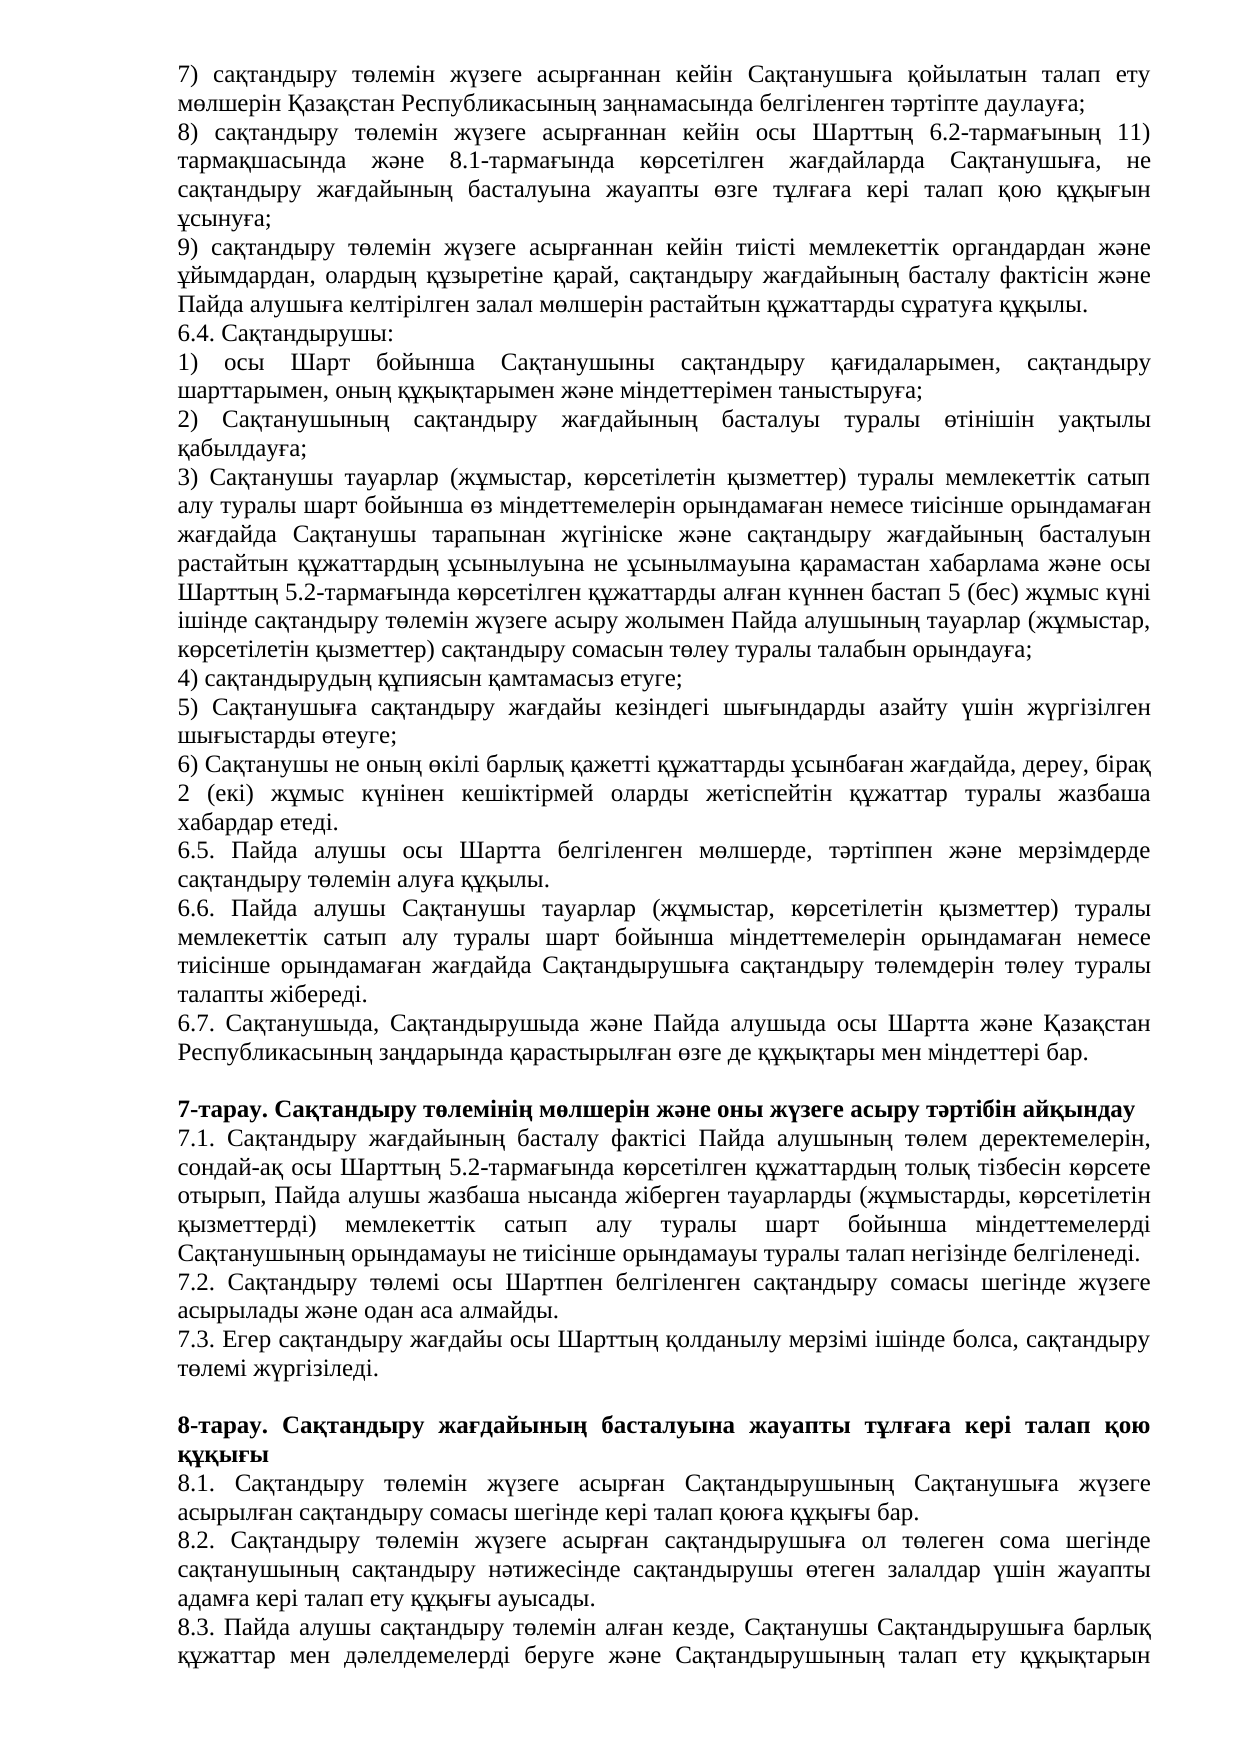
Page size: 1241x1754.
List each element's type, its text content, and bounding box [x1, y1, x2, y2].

text 2) Сақтанушының сақтандыру жағдайының басталуы туралы өтінішін уақтылы қабылдауға; [177, 404, 1152, 462]
text 3) Сақтанушы тауарлар (жұмыстар, көрсетілетін қызметтер) туралы мемлекеттік сатып алу туралы шарт бойынша өз міндеттемелерін орындамаған немесе тиісінше орындамаған жағдайда Сақтанушы тарапынан жүгініске және сақтандыру жағдайының басталуын растайтын құжаттардың ұсынылуына не ұсынылмауына қарамастан хабарлама және осы Шарттың 5.2-тармағында көрсетілген құжаттарды алған күннен бастап 5 (бес) жұмыс күні ішінде сақтандыру төлемін жүзеге асыру жолымен Пайда алушының тауарлар (жұмыстар, көрсетілетін қызметтер) сақтандыру сомасын төлеу туралы талабын орындауға; [177, 462, 1152, 663]
text 7-тарау. Сақтандыру төлемінің мөлшерін және оны жүзеге асыру тәртібін айқындау [177, 1094, 1152, 1123]
text 7.3. Егер сақтандыру жағдайы осы Шарттың қолданылу мерзімі ішінде болса, сақтандыру төлемі жүргізіледі. [177, 1324, 1152, 1382]
text 7) сақтандыру төлемін жүзеге асырғаннан кейін Сақтанушыға қойылатын талап ету мөлшерін Қазақстан Республикасының заңнамасында белгіленген тәртіпте даулауға; [177, 59, 1152, 117]
text 7.1. Сақтандыру жағдайының басталу фактісі Пайда алушының төлем деректемелерін, сондай-ақ осы Шарттың 5.2-тармағында көрсетілген құжаттардың толық тізбесін көрсете отырып, Пайда алушы жазбаша нысанда жіберген тауарларды (жұмыстарды, көрсетілетін қызметтерді) мемлекеттік сатып алу туралы шарт бойынша міндеттемелерді Сақтанушының орындамауы не тиісінше орындамауы туралы талап негізінде белгіленеді. [177, 1123, 1152, 1267]
text 6) Сақтанушы не оның өкілі барлық қажетті құжаттарды ұсынбаған жағдайда, дереу, бірақ 2 (екі) жұмыс күнінен кешіктірмей оларды жетіспейтін құжаттар туралы жазбаша хабардар етеді. [177, 749, 1152, 835]
text 8) сақтандыру төлемін жүзеге асырғаннан кейін осы Шарттың 6.2-тармағының 11) тармақшасында және 8.1-тармағында көрсетілген жағдайларда Сақтанушыға, не сақтандыру жағдайының басталуына жауапты өзге тұлғаға кері талап қою құқығын ұсынуға; [177, 117, 1152, 232]
text 1) осы Шарт бойынша Сақтанушыны сақтандыру қағидаларымен, сақтандыру шарттарымен, оның құқықтарымен және міндеттерімен таныстыруға; [177, 347, 1152, 404]
text 7.2. Сақтандыру төлемі осы Шартпен белгіленген сақтандыру сомасы шегінде жүзеге асырылады және одан аса алмайды. [177, 1267, 1152, 1324]
text 8.2. Сақтандыру төлемін жүзеге асырған сақтандырушыға ол төлеген сома шегінде сақтанушының сақтандыру нәтижесінде сақтандырушы өтеген залалдар үшін жауапты адамға кері талап ету құқығы ауысады. [177, 1525, 1152, 1612]
text 6.6. Пайда алушы Сақтанушы тауарлар (жұмыстар, көрсетілетін қызметтер) туралы мемлекеттік сатып алу туралы шарт бойынша міндеттемелерін орындамаған немесе тиісінше орындамаған жағдайда Сақтандырушыға сақтандыру төлемдерін төлеу туралы талапты жібереді. [177, 893, 1152, 1008]
text 6.7. Сақтанушыда, Сақтандырушыда және Пайда алушыда осы Шартта және Қазақстан Республикасының заңдарында қарастырылған өзге де құқықтары мен міндеттері бар. [177, 1008, 1152, 1065]
text 8-тарау. Сақтандыру жағдайының басталуына жауапты тұлғаға кері талап қою құқығы [177, 1410, 1152, 1468]
text 8.1. Сақтандыру төлемін жүзеге асырған Сақтандырушының Сақтанушыға жүзеге асырылған сақтандыру сомасы шегінде кері талап қоюға құқығы бар. [177, 1468, 1152, 1525]
text 6.4. Сақтандырушы: [177, 318, 1152, 347]
text 5) Сақтанушыға сақтандыру жағдайы кезіндегі шығындарды азайту үшін жүргізілген шығыстарды өтеуге; [177, 692, 1152, 749]
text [177, 1612, 1152, 1669]
text 6.5. Пайда алушы осы Шартта белгіленген мөлшерде, тәртіппен және мерзімдерде сақтандыру төлемін алуға құқылы. [177, 835, 1152, 893]
text 9) сақтандыру төлемін жүзеге асырғаннан кейін тиісті мемлекеттік органдардан және ұйымдардан, олардың құзыретіне қарай, сақтандыру жағдайының басталу фактісін және Пайда алушыға келтірілген залал мөлшерін растайтын құжаттарды сұратуға құқылы. [177, 232, 1152, 318]
text 4) сақтандырудың құпиясын қамтамасыз етуге; [177, 663, 1152, 692]
